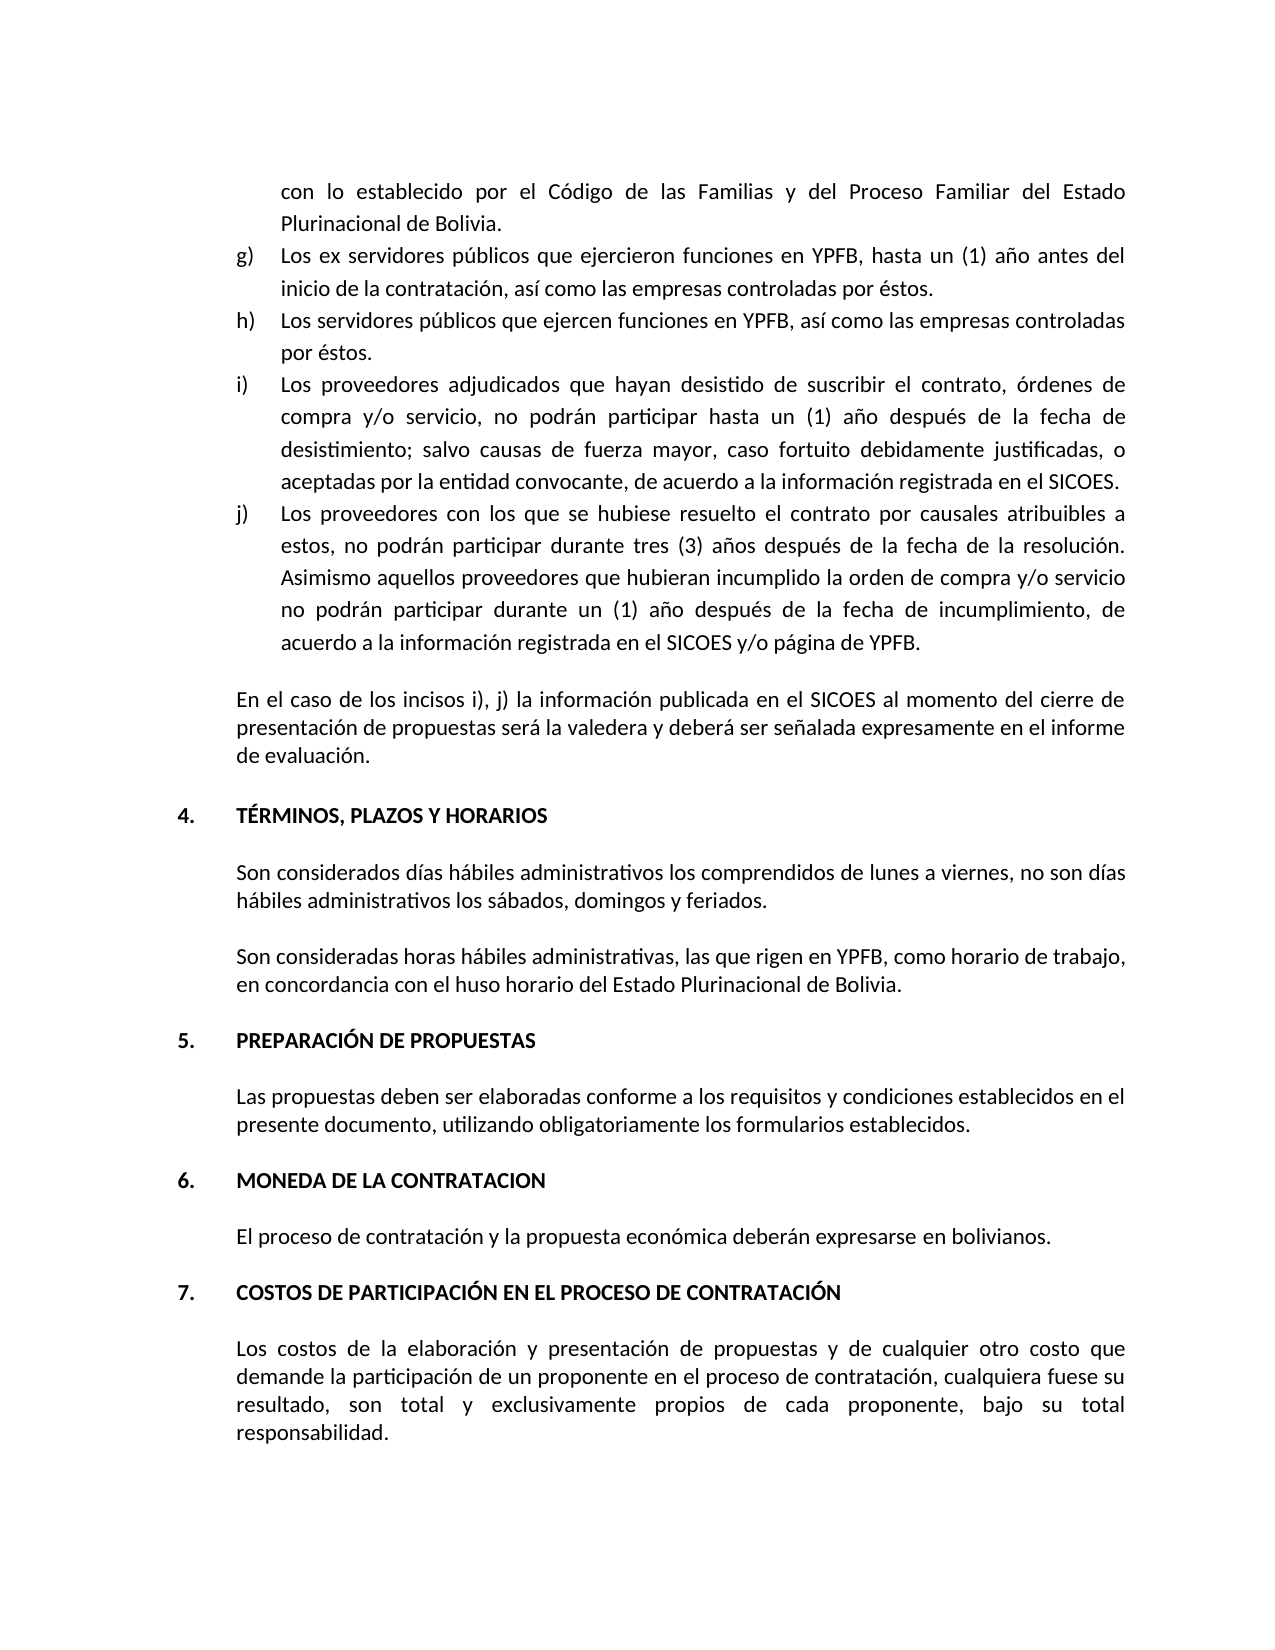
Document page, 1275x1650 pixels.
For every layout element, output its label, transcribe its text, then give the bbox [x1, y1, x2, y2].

list Los ex servidores públicos que ejercieron funciones en YPFB, hasta un (1) año antes del inicio de la contratación, así como las empresas controladas por éstos. [236, 242, 1127, 302]
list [236, 177, 1127, 237]
list Los servidores públicos que ejercen funciones en YPFB, así como las empresas controladas por éstos. [236, 306, 1127, 366]
list MONEDA DE LA CONTRATACION [177, 1166, 1127, 1194]
list COSTOS DE PARTICIPACIÓN EN EL PROCESO DE CONTRATACIÓN [177, 1278, 1127, 1306]
list TÉRMINOS, PLAZOS Y HORARIOS [177, 802, 1127, 830]
list Los proveedores con los que se hubiese resuelto el contrato por causales atribuibles a estos, no podrán participar durante tres (3) años después de la fecha de la resolución. Asimismo aquellos proveedores que hubieran incumplido la orden de compra y/o servicio no podrán participar durante un (1) año después de la fecha de incumplimiento, de acuerdo a la información registrada en el SICOES y/o página de YPFB. [236, 499, 1127, 656]
list PREPARACIÓN DE PROPUESTAS [177, 1026, 1127, 1054]
text El proceso de contratación y la propuesta económica deberán expresarse en bolivianos. [236, 1222, 1127, 1250]
text Las propuestas deben ser elaboradas conforme a los requisitos y condiciones establecidos en el presente documento, utilizando obligatoriamente los formularios establecidos. [236, 1082, 1127, 1138]
list Son consideradas horas hábiles administrativas, las que rigen en YPFB, como horario de trabajo, en concordancia con el huso horario del Estado Plurinacional de Bolivia. [236, 942, 1127, 998]
text En el caso de los incisos i), j) la información publicada en el SICOES al momento del cierre de presentación de propuestas será la valedera y deberá ser señalada expresamente en el informe de evaluación. [236, 685, 1127, 769]
list Los proveedores adjudicados que hayan desistido de suscribir el contrato, órdenes de compra y/o servicio, no podrán participar hasta un (1) año después de la fecha de desistimiento; salvo causas de fuerza mayor, caso fortuito debidamente justificadas, o aceptadas por la entidad convocante, de acuerdo a la información registrada en el SICOES. [236, 370, 1127, 495]
text Los costos de la elaboración y presentación de propuestas y de cualquier otro costo que demande la participación de un proponente en el proceso de contratación, cualquiera fuese su resultado, son total y exclusivamente propios de cada proponente, bajo su total responsabilidad. [236, 1334, 1127, 1446]
list Son considerados días hábiles administrativos los comprendidos de lunes a viernes, no son días hábiles administrativos los sábados, domingos y feriados. [236, 858, 1127, 914]
